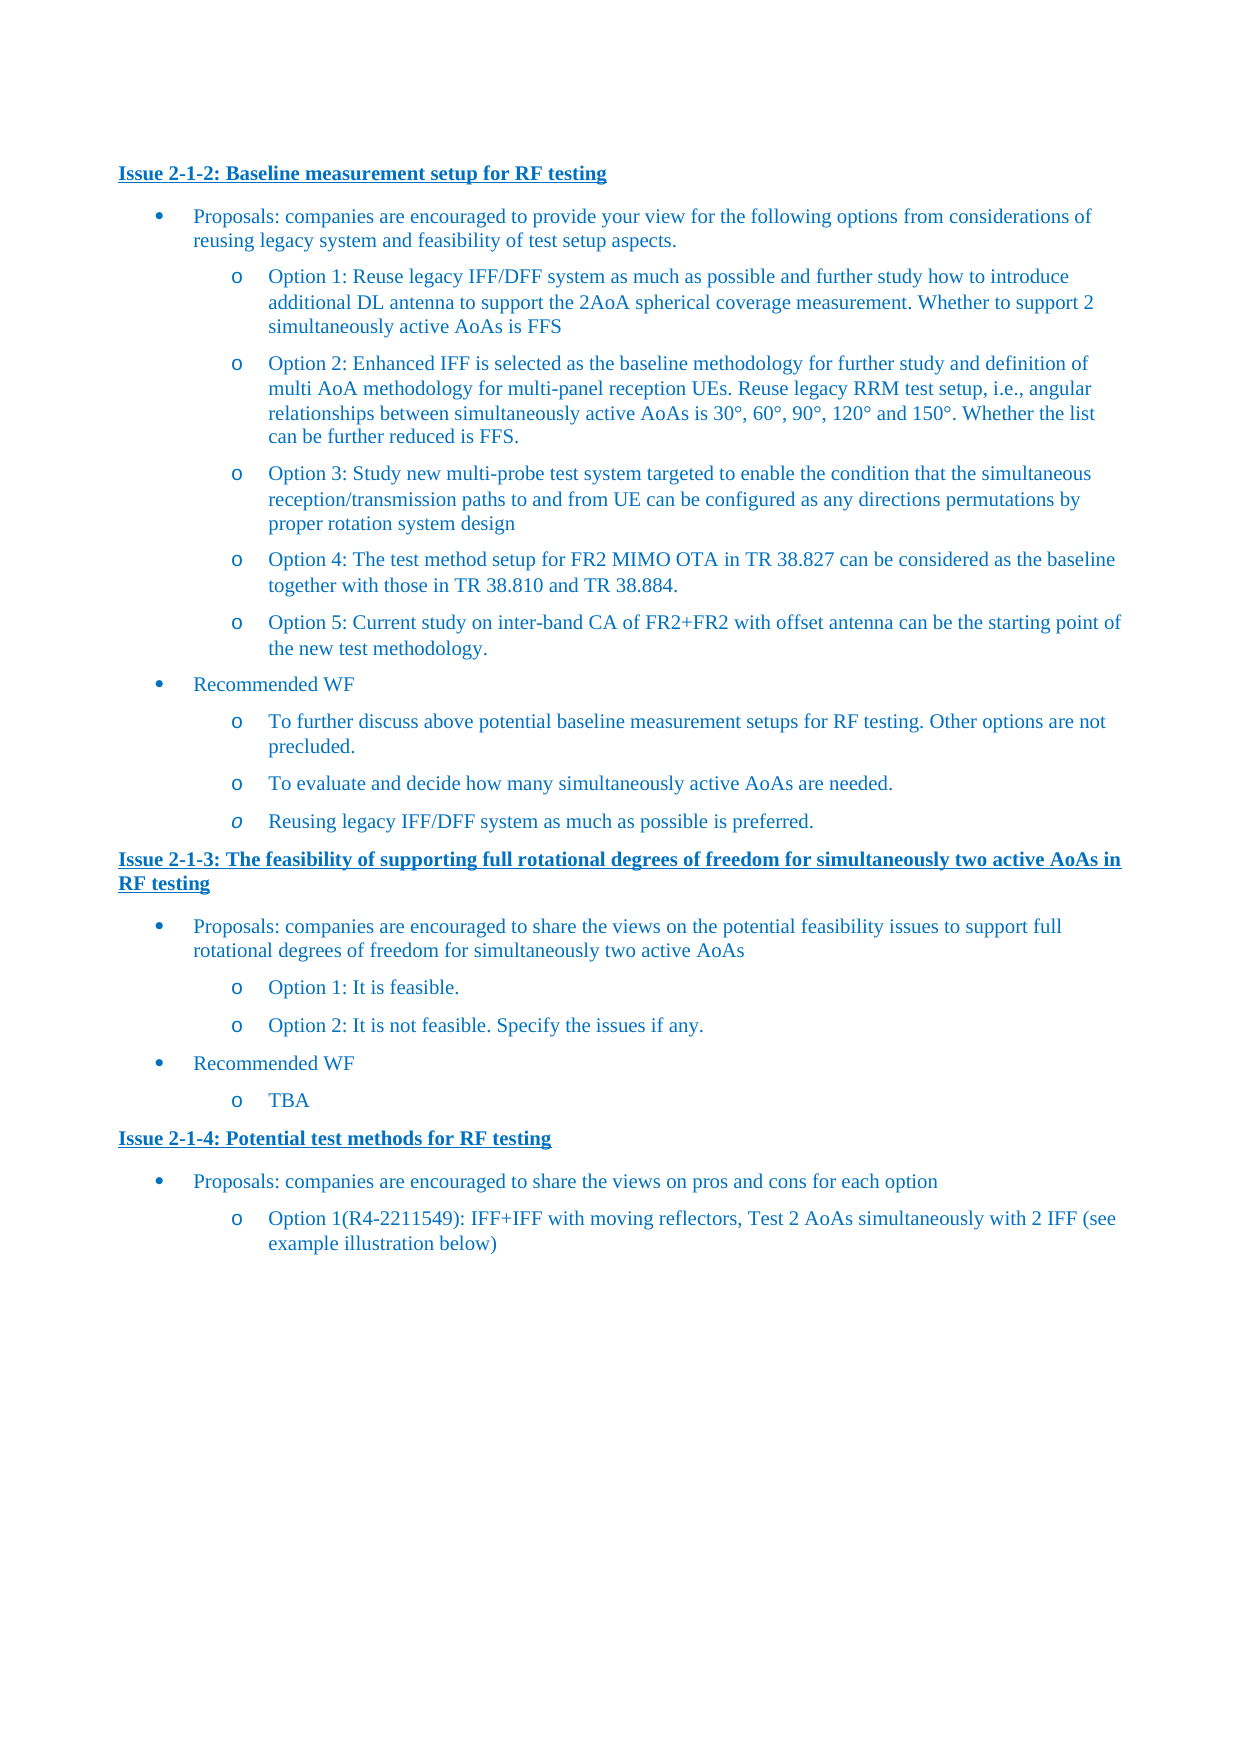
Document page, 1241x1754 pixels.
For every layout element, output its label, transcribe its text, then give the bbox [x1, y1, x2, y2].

list Recommended WF [156, 1051, 1122, 1075]
list Option 4: The test method setup for FR2 MIMO OTA in TR 38.827 can be considered as the baseline together with those in TR 38.810 and TR 38.884. [231, 547, 1122, 597]
text Issue 2-1-2: Baseline measurement setup for RF testing [118, 161, 1122, 185]
list Option 3: Study new multi-probe test system targeted to enable the condition that the simultaneous reception/transmission paths to and from UE can be configured as any directions permutations by proper rotation system design [231, 461, 1122, 535]
list To further discuss above potential baseline measurement setups for RF testing. Other options are not precluded. [231, 708, 1122, 758]
text Issue 2-1-3: The feasibility of supporting full rotational degrees of freedom for simultaneously two active AoAs in RF testing [118, 869, 1122, 895]
list Option 2: It is not feasible. Specify the issues if any. [231, 1013, 1122, 1039]
list Recommended WF [156, 672, 1122, 696]
text Issue 2-1-4: Potential test methods for RF testing [118, 1126, 1122, 1150]
list To evaluate and decide how many simultaneously active AoAs are needed. [231, 771, 1122, 797]
list Option 1: Reuse legacy IFF/DFF system as much as possible and further study how to introduce additional DL antenna to support the 2AoA spherical coverage measurement. Whether to support 2 simultaneously active AoAs is FFS [231, 264, 1122, 338]
list Option 1: It is feasible. [231, 975, 1122, 1001]
list Proposals: companies are encouraged to share the views on pros and cons for each option [156, 1169, 1122, 1193]
list Option 1(R4-2211549): IFF+IFF with moving reflectors, Test 2 AoAs simultaneously with 2 IFF (see example illustration below) [231, 1205, 1122, 1255]
list TBA [231, 1088, 1122, 1113]
list Option 2: Enhanced IFF is selected as the baseline methodology for further study and definition of multi AoA methodology for multi-panel reception UEs. Reuse legacy RRM test setup, i.e., angular relationships between simultaneously active AoAs is 30°, 60°, 90°, 120° and 150°. Whether the list can be further reduced is FFS. [231, 351, 1122, 448]
list Proposals: companies are encouraged to share the views on the potential feasibility issues to support full rotational degrees of freedom for simultaneously two active AoAs [156, 914, 1122, 962]
list Option 5: Current study on inter-band CA of FR2+FR2 with offset antenna can be the starting point of the new test methodology. [231, 610, 1122, 659]
list Proposals: companies are encouraged to provide your view for the following options from considerations of reusing legacy system and feasibility of test setup aspects. [156, 204, 1122, 252]
text Issue 2-1-3: The feasibility of supporting full rotational degrees of freedom for simultaneously two active AoAs in RF testing [118, 847, 1122, 868]
list Reusing legacy IFF/DFF system as much as possible is preferred. [231, 809, 1122, 835]
